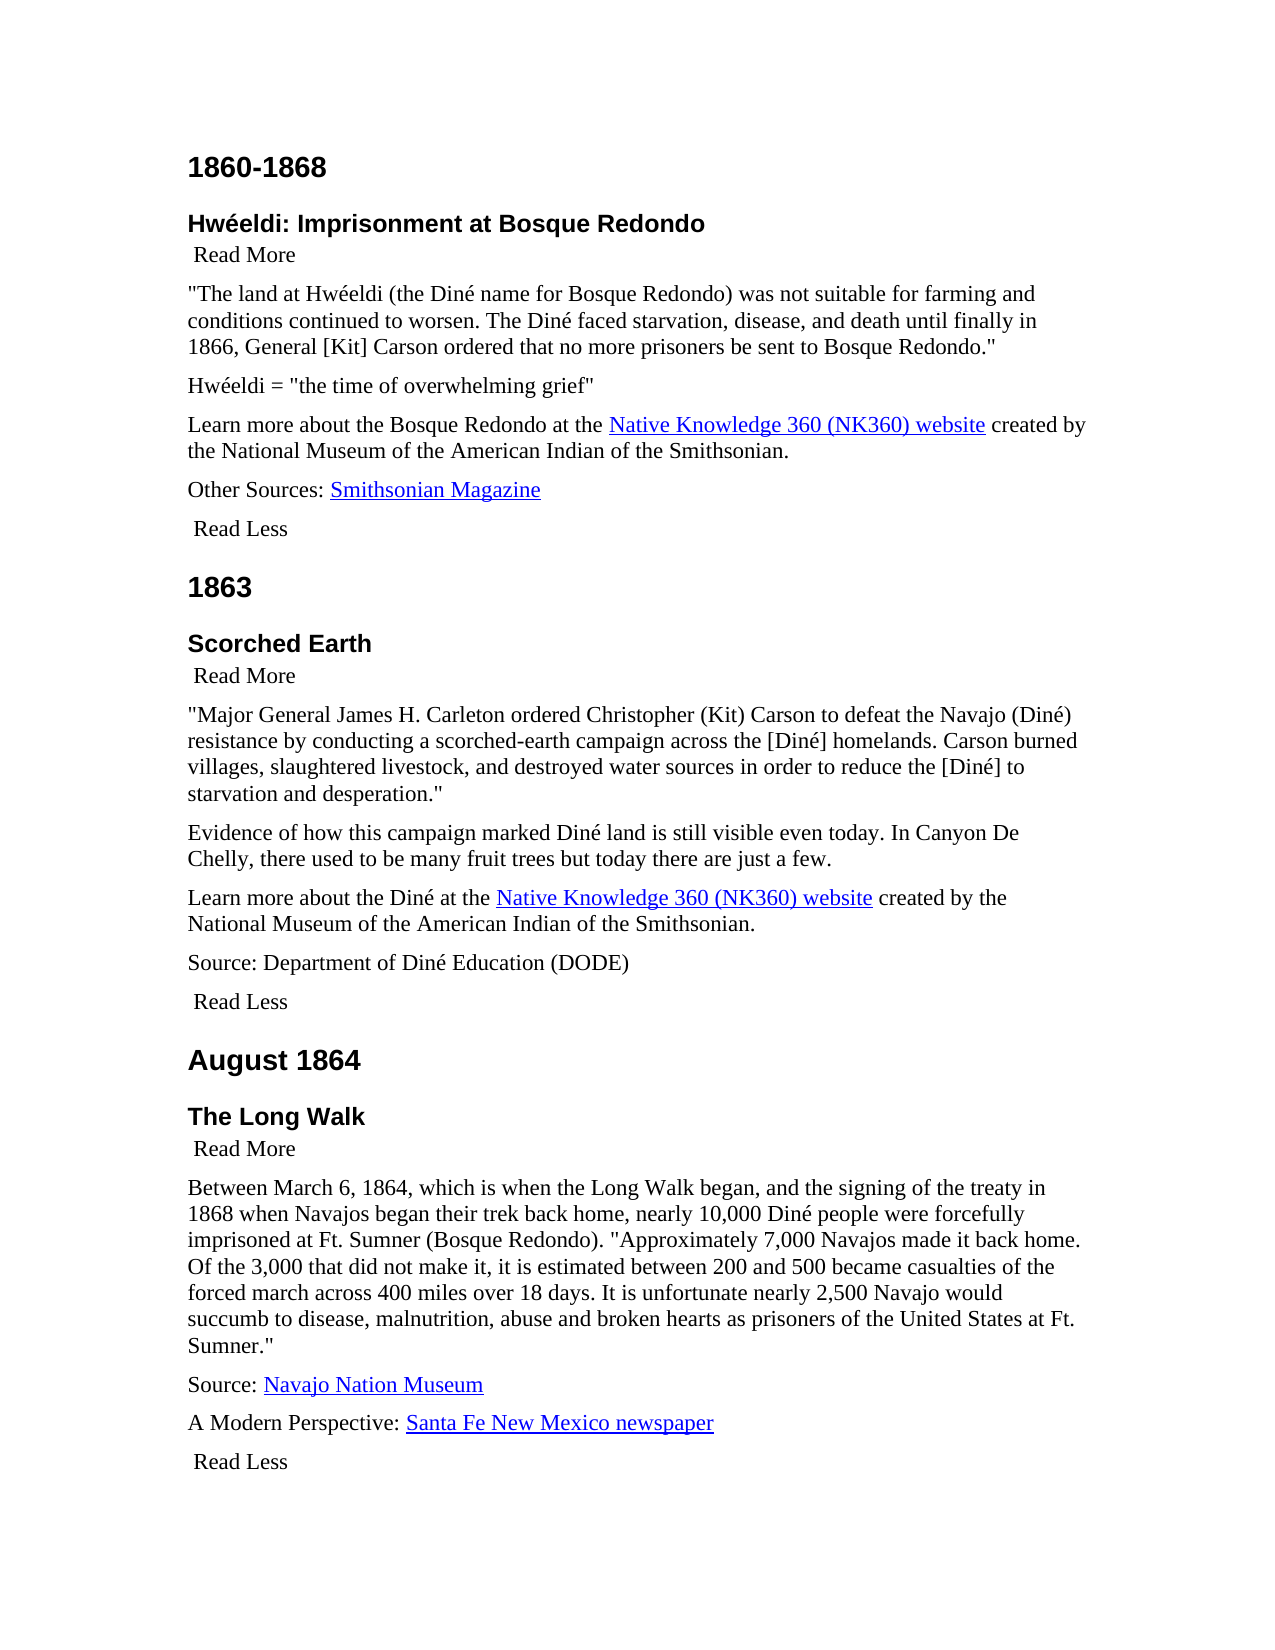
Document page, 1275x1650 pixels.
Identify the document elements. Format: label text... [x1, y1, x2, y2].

text Read Less [187, 515, 1087, 541]
text Other Sources: Smithsonian Magazine [187, 476, 1087, 502]
text Read More [187, 241, 1087, 268]
subtitle Scorched Earth [187, 629, 1087, 658]
subtitle The Long Walk [187, 1102, 1087, 1131]
subtitle 1863 [187, 570, 1087, 604]
text Learn more about the Diné at the Native Knowledge 360 (NK360) website created by the National Museum of the American Indian of the Smithsonian. [187, 884, 1087, 936]
text Read More [187, 1135, 1087, 1161]
text Learn more about the Bosque Redondo at the Native Knowledge 360 (NK360) website created by the National Museum of the American Indian of the Smithsonian. [187, 411, 1087, 463]
subtitle Hwéeldi: Imprisonment at Bosque Redondo [187, 208, 1087, 237]
text A Modern Perspective: Santa Fe New Mexico newspaper [187, 1409, 1087, 1436]
text Read Less [187, 988, 1087, 1014]
text Hwéeldi = "the time of overwhelming grief" [187, 372, 1087, 398]
text Source: Navajo Nation Museum [187, 1371, 1087, 1397]
text "Major General James H. Carleton ordered Christopher (Kit) Carson to defeat the Navajo (Diné) resistance by conducting a scorched-earth campaign across the [Diné] homelands. Carson burned villages, slaughtered livestock, and destroyed water sources in order to reduce the [Diné] to starvation and desperation." [187, 701, 1087, 806]
text "The land at Hwéeldi (the Diné name for Bosque Redondo) was not suitable for farming and conditions continued to worsen. The Diné faced starvation, disease, and death until finally in 1866, General [Kit] Carson ordered that no more prisoners be sent to Bosque Redondo." [187, 280, 1087, 359]
subtitle August 1864 [187, 1043, 1087, 1077]
text Between March 6, 1864, which is when the Long Walk began, and the signing of the treaty in 1868 when Navajos began their trek back home, nearly 10,000 Diné people were forcefully imprisoned at Ft. Sumner (Bosque Redondo). "Approximately 7,000 Navajos made it back home. Of the 3,000 that did not make it, it is estimated between 200 and 500 became casualties of the forced march across 400 miles over 18 days. It is unfortunate nearly 2,500 Navajo would succumb to disease, malnutrition, abuse and broken hearts as prisoners of the United States at Ft. Sumner." [187, 1174, 1087, 1358]
text Evidence of how this campaign marked Diné land is still visible even today. In Canyon De Chelly, there used to be many fruit trees but today there are just a few. [187, 818, 1087, 871]
text Source: Department of Diné Education (DODE) [187, 949, 1087, 975]
text Read Less [187, 1448, 1087, 1475]
subtitle 1860-1868 [187, 150, 1087, 183]
text Read More [187, 662, 1087, 688]
